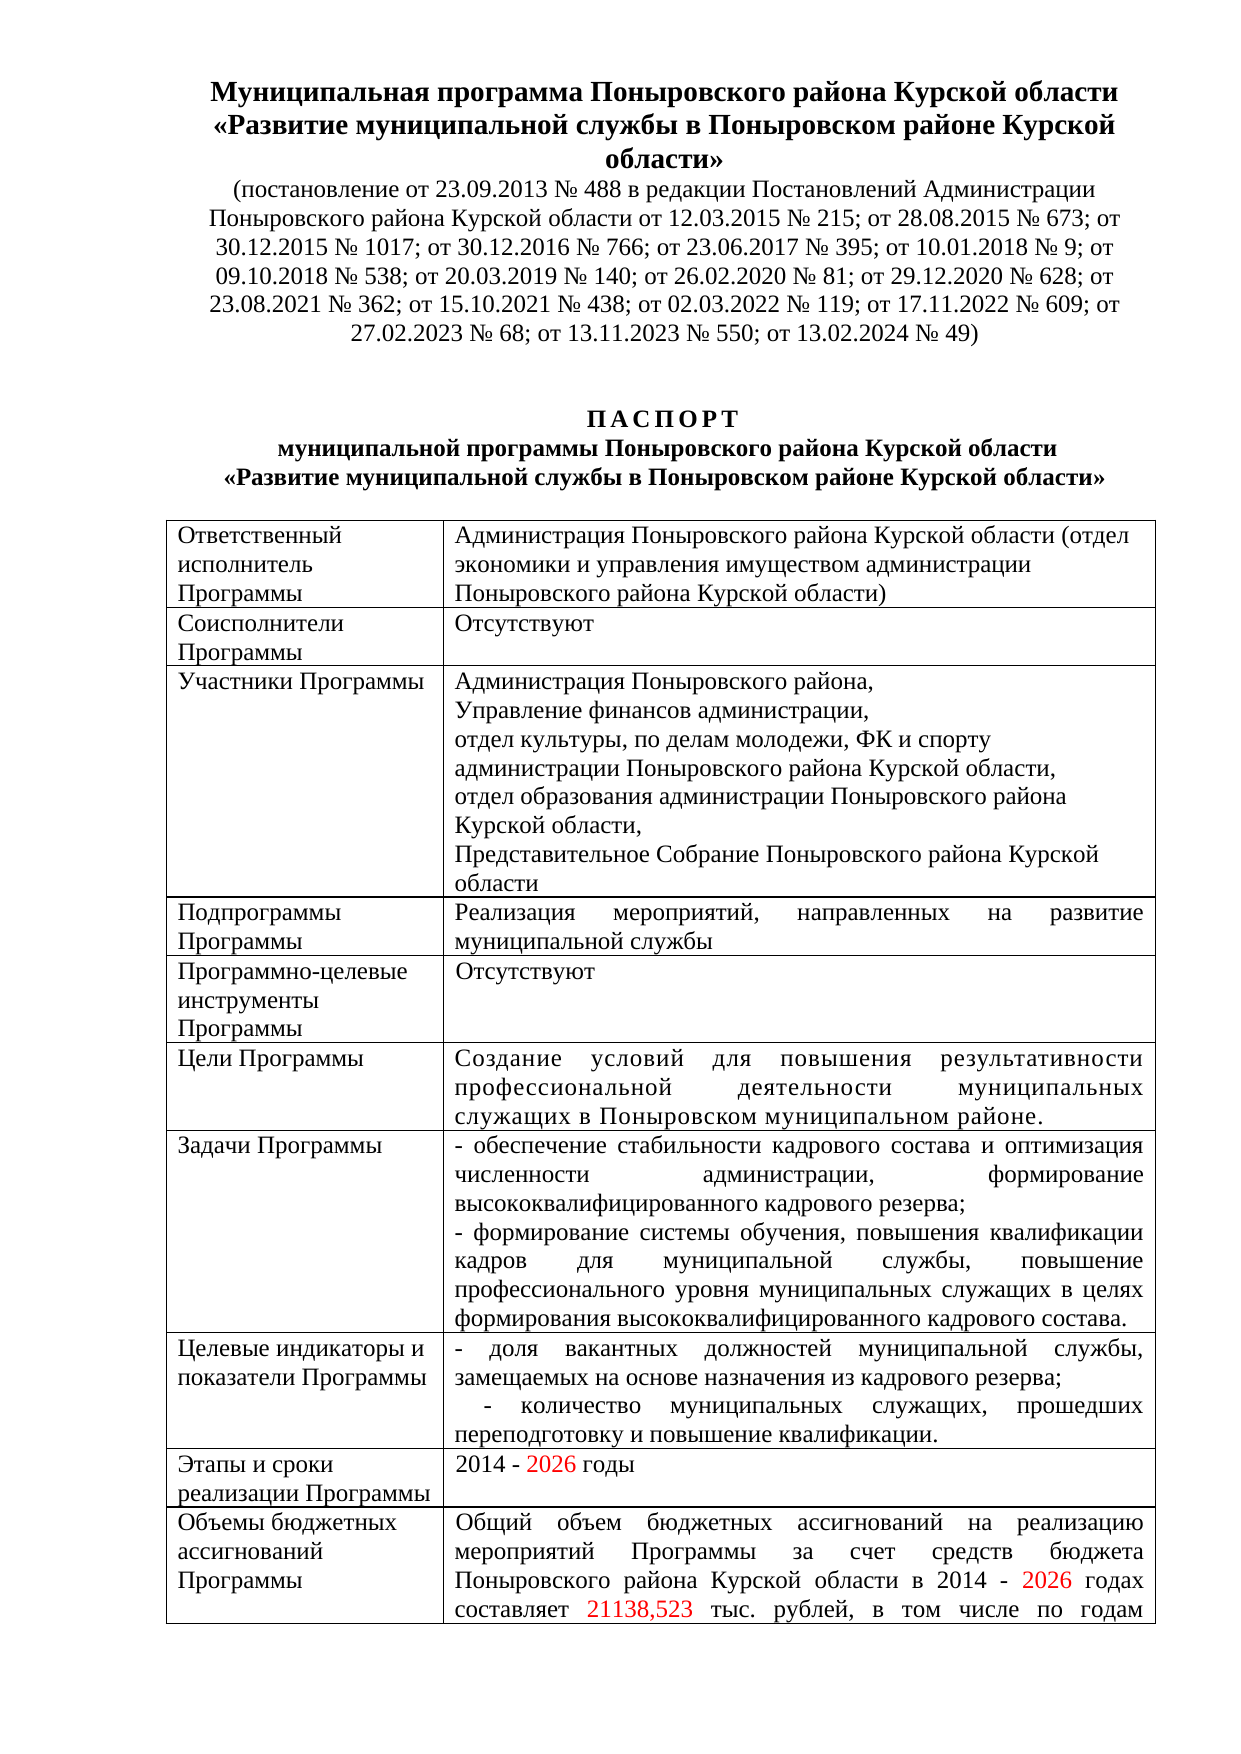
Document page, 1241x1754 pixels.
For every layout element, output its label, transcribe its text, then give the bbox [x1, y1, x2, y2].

table_cell - обеспечение стабильности кадрового состава и оптимизация численности администрации, формирование высококвалифицированного кадрового резерва; - формирование системы обучения, повышения квалификации кадров для муниципальной службы, повышение профессионального уровня муниципальных служащих в целях формирования высококвалифицированного кадрового состава. [444, 1131, 1155, 1332]
table_cell Подпрограммы Программы [167, 898, 443, 955]
table_cell Администрация Поныровского района, Управление финансов администрации, отдел культуры, по делам молодежи, ФК и спорту администрации Поныровского района Курской области, отдел образования администрации Поныровского района Курской области, Представительное Собрание Поныровского района Курской области [444, 666, 1155, 896]
table_cell Отсутствуют [444, 956, 1155, 1042]
table_cell Соисполнители Программы [167, 608, 443, 665]
table_cell Целевые индикаторы и показатели Программы [167, 1333, 443, 1448]
table_cell Создание условий для повышения результативности профессиональной деятельности муниципальных служащих в Поныровском муниципальном районе. [444, 1043, 1155, 1129]
table_header Администрация Поныровского района Курской области (отдел экономики и управления имуществом администрации Поныровского района Курской области) [444, 521, 1155, 607]
table_cell Участники Программы [167, 666, 443, 896]
text «Развитие муниципальной службы в Поныровском районе Курской области» [177, 107, 1152, 174]
table_cell - доля вакантных должностей муниципальной службы, замещаемых на основе назначения из кадрового резерва; - количество муниципальных служащих, прошедших переподготовку и повышение квалификации. [444, 1333, 1155, 1448]
table_cell Задачи Программы [167, 1131, 443, 1332]
subtitle «Развитие муниципальной службы в Поныровском районе Курской области» [177, 462, 1152, 491]
table_cell Цели Программы [167, 1043, 443, 1129]
table_cell Программно-целевые инструменты Программы [167, 956, 443, 1042]
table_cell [167, 1508, 443, 1622]
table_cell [444, 1508, 1155, 1622]
table_cell Отсутствуют [444, 608, 1155, 665]
text (постановление от 23.09.2013 № 488 в редакции Постановлений Администрации Поныровского района Курской области от 12.03.2015 № 215; от 28.08.2015 № 673; от 30.12.2015 № 1017; от 30.12.2016 № 766; от 23.06.2017 № 395; от 10.01.2018 № 9; от 09.10.2018 № 538; от 20.03.2019 № 140; от 26.02.2020 № 81; от 29.12.2020 № 628; от 23.08.2021 № 362; от 15.10.2021 № 438; от 02.03.2022 № 119; от 17.11.2022 № 609; от 27.02.2023 № 68; от 13.11.2023 № 550; от 13.02.2024 № 49) [177, 174, 1152, 347]
table_cell 2014 - 2026 годы [444, 1449, 1155, 1506]
table_cell Этапы и сроки реализации Программы [167, 1449, 443, 1506]
subtitle Паспорт муниципальной программы Поныровского района Курской области [177, 404, 1152, 462]
text Муниципальная программа Поныровского района Курской области [177, 74, 1152, 107]
table_cell Реализация мероприятий, направленных на развитие муниципальной службы [444, 898, 1155, 955]
table_header Ответственный исполнитель Программы [167, 521, 443, 607]
